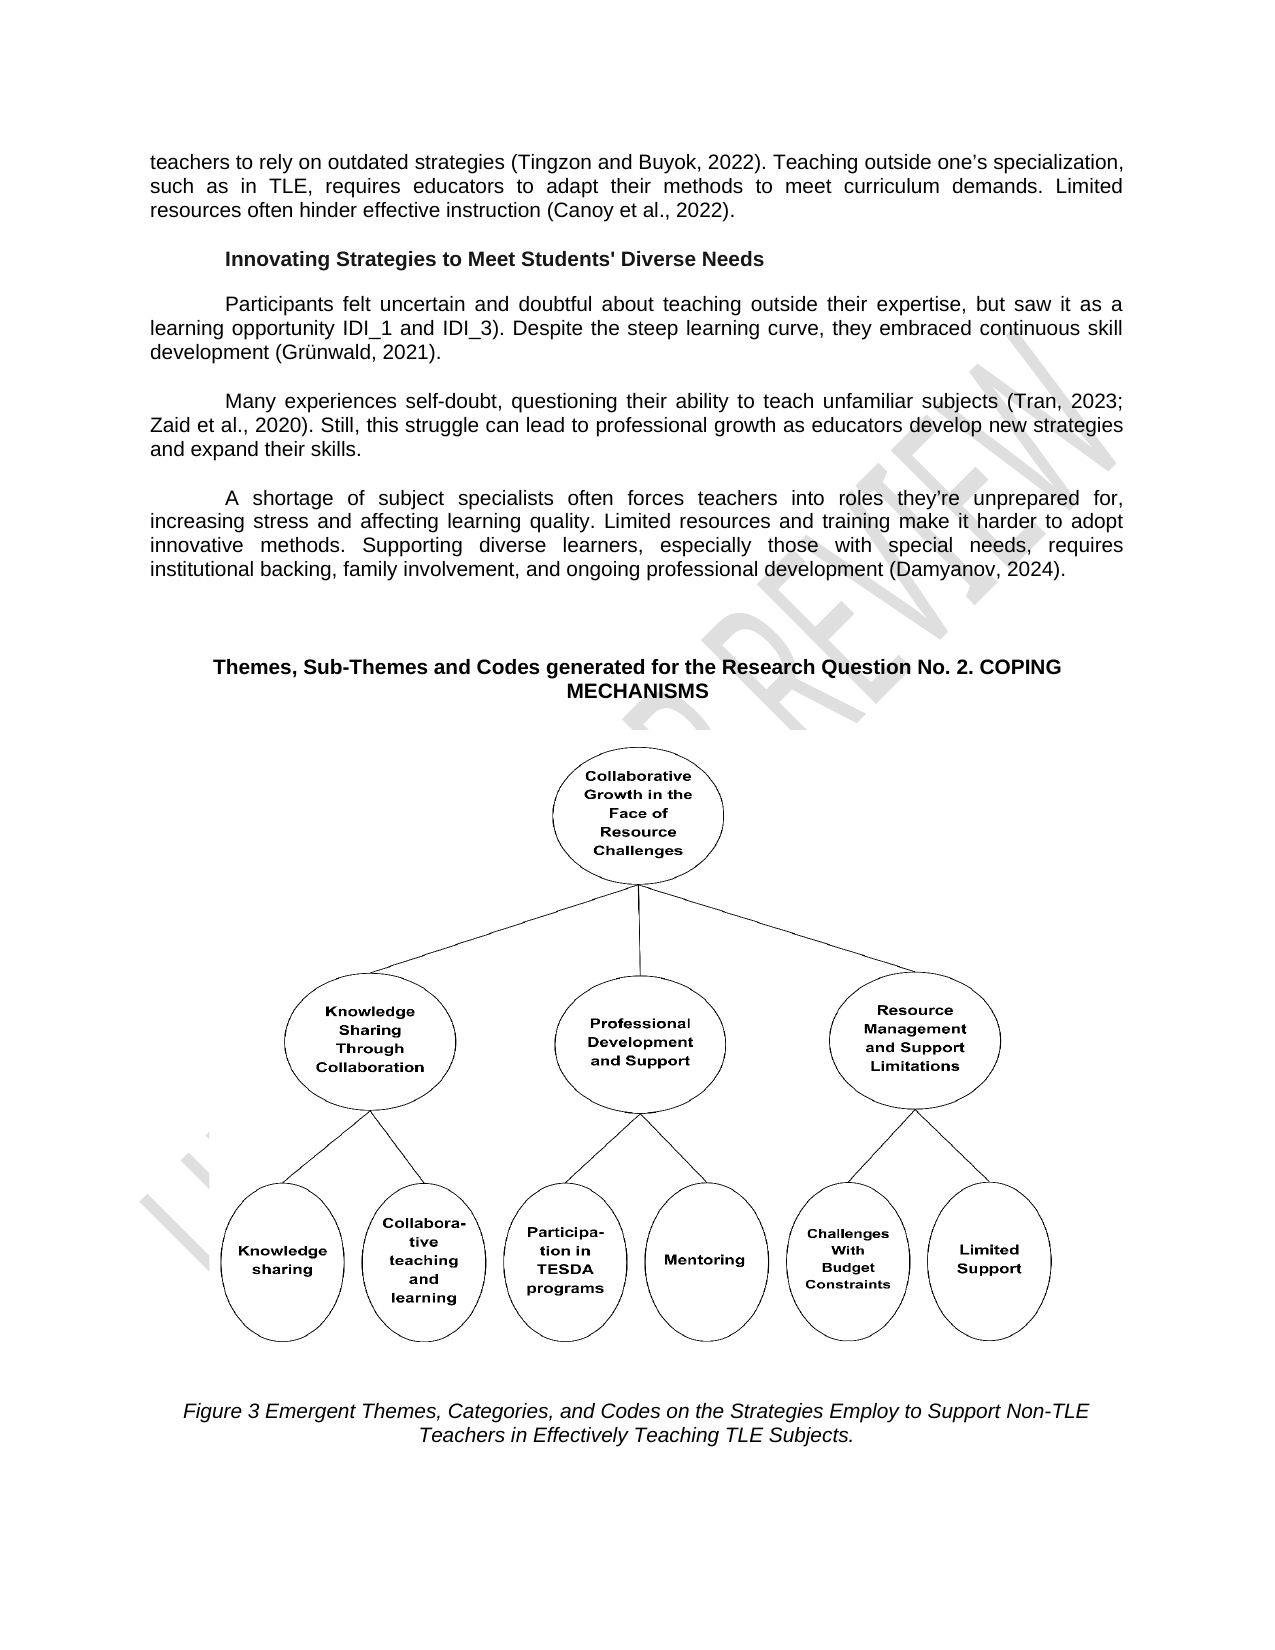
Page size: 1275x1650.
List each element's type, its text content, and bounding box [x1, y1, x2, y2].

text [150, 150, 1125, 222]
picture [209, 730, 1071, 1365]
text Innovating Strategies to Meet Students' Diverse Needs [150, 247, 1125, 271]
text Figure 3 Emergent Themes, Categories, and Codes on the Strategies Employ to Support Non-TLE Teachers in Effectively Teaching TLE Subjects. [150, 1398, 1125, 1446]
text Participants felt uncertain and doubtful about teaching outside their expertise, but saw it as a learning opportunity IDI_1 and IDI_3). Despite the steep learning curve, they embraced continuous skill development (Grünwald, 2021). [150, 292, 1125, 363]
text Many experiences self-doubt, questioning their ability to teach unfamiliar subjects (Tran, 2023; Zaid et al., 2020). Still, this struggle can lead to professional growth as educators develop new strategies and expand their skills. [150, 388, 1125, 460]
text A shortage of subject specialists often forces teachers into roles they’re unprepared for, increasing stress and affecting learning quality. Limited resources and training make it harder to adopt innovative methods. Supporting diverse learners, especially those with special needs, requires institutional backing, family involvement, and ongoing professional development (Damyanov, 2024). [150, 485, 1125, 581]
text Themes, Sub-Themes and Codes generated for the Research Question No. 2. COPING MECHANISMS [150, 655, 1125, 703]
